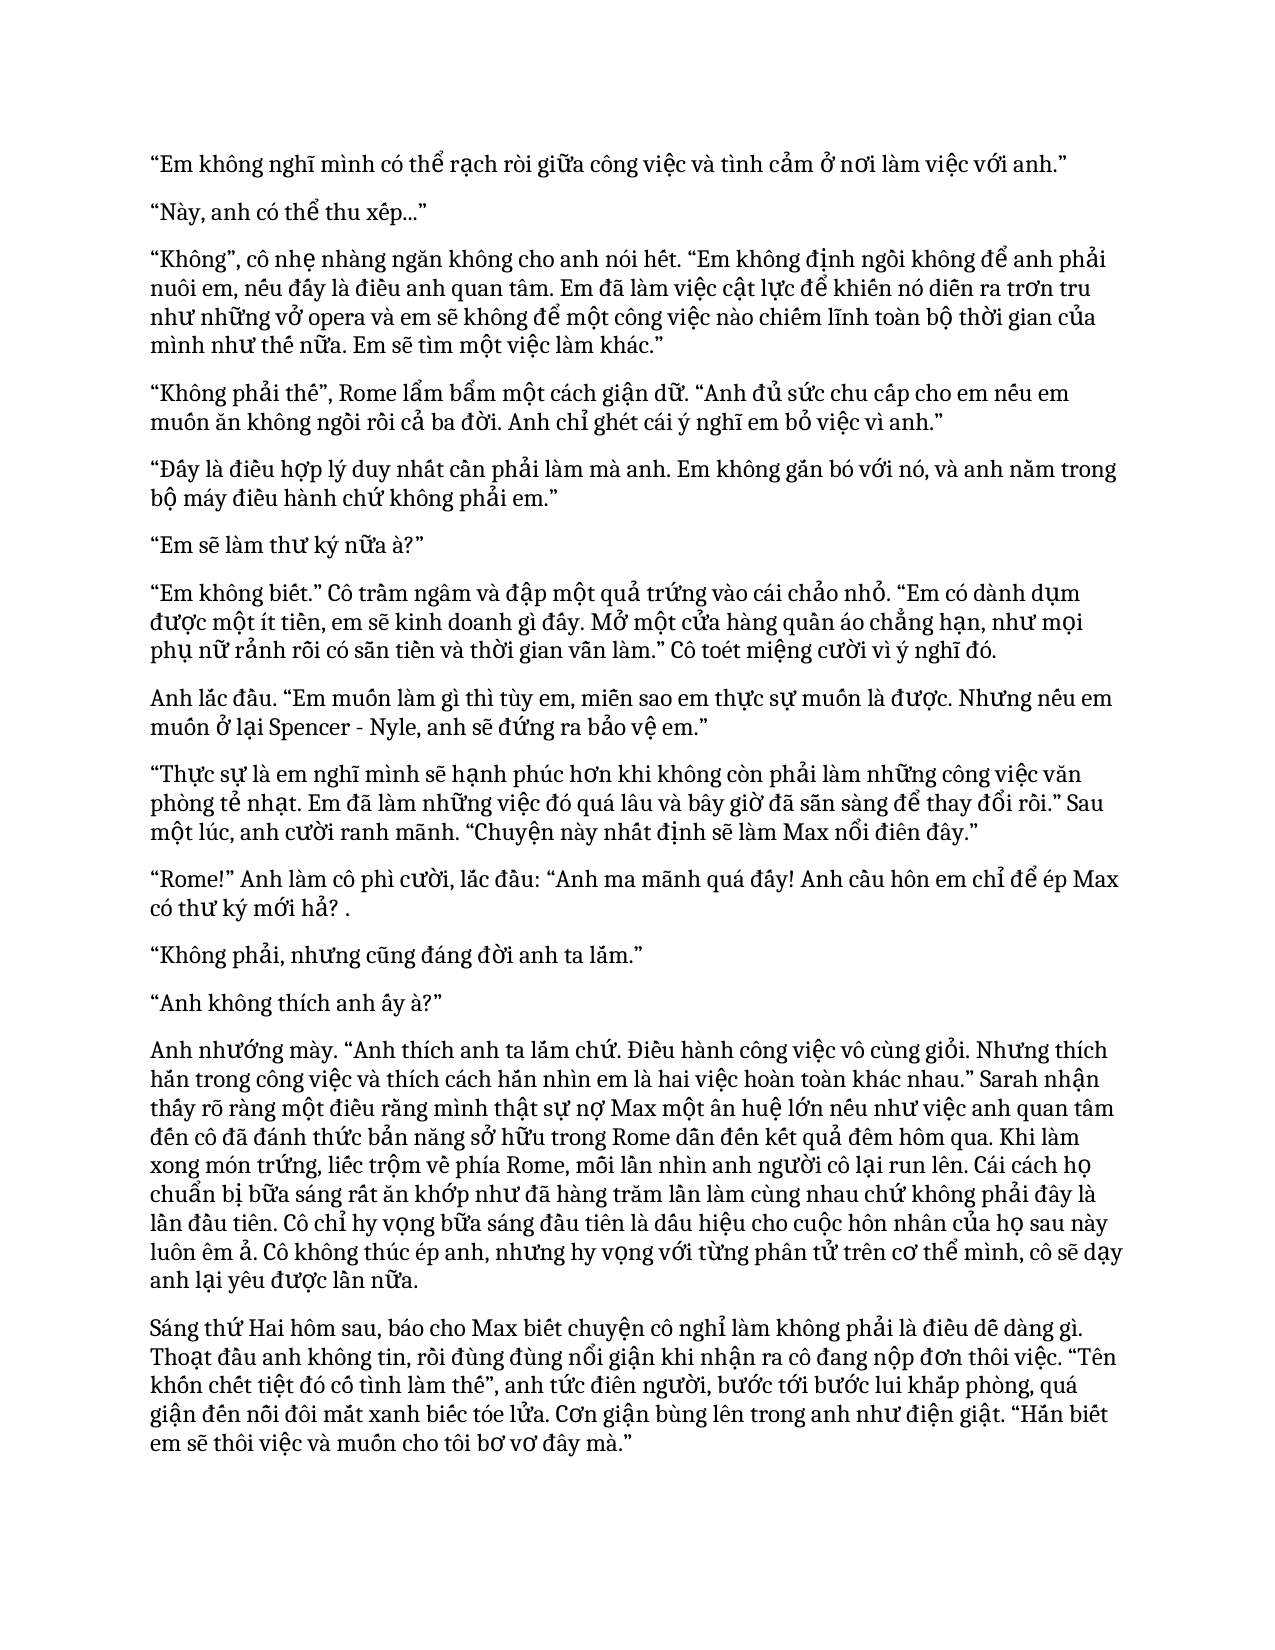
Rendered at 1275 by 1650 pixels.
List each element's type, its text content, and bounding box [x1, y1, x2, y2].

text Anh lắc đầu. “Em muốn làm gì thì tùy em, miễn sao em thực sự muốn là được. Nhưng nếu em muốn ở lại Spencer - Nyle, anh sẽ đứng ra bảo vệ em.” [150, 684, 1125, 741]
text “Em sẽ làm thư ký nữa à?” [150, 531, 1125, 560]
text “Đấy là điều hợp lý duy nhất cần phải làm mà anh. Em không gắn bó với nó, và anh nằm trong bộ máy điều hành chứ không phải em.” [150, 455, 1125, 512]
text “Rome!” Anh làm cô phì cười, lắc đầu: “Anh ma mãnh quá đấy! Anh cầu hôn em chỉ để ép Max có thư ký mới hả? . [150, 865, 1125, 922]
text “Thực sự là em nghĩ mình sẽ hạnh phúc hơn khi không còn phải làm những công việc văn phòng tẻ nhạt. Em đã làm những việc đó quá lâu và bây giờ đã sẵn sàng để thay đổi rồi.” Sau một lúc, anh cười ranh mãnh. “Chuyện này nhất định sẽ làm Max nổi điên đây.” [150, 760, 1125, 846]
text “Này, anh có thể thu xếp...” [150, 197, 1125, 226]
text Anh nhướng mày. “Anh thích anh ta lắm chứ. Điều hành công việc vô cùng giỏi. Nhưng thích hắn trong công việc và thích cách hắn nhìn em là hai việc hoàn toàn khác nhau.” Sarah nhận thấy rõ ràng một điều rằng mình thật sự nợ Max một ân huệ lớn nếu như việc anh quan tâm đến cô đã đánh thức bản năng sở hữu trong Rome dẫn đến kết quả đêm hôm qua. Khi làm xong món trứng, liếc trộm về phía Rome, mỗi lần nhìn anh người cô lại run lên. Cái cách họ chuẩn bị bữa sáng rất ăn khớp như đã hàng trăm lần làm cùng nhau chứ không phải đây là lần đầu tiên. Cô chỉ hy vọng bữa sáng đầu tiên là dấu hiệu cho cuộc hôn nhân của họ sau này luôn êm ả. Cô không thúc ép anh, nhưng hy vọng với từng phân tử trên cơ thể mình, cô sẽ dạy anh lại yêu được lần nữa. [150, 1036, 1125, 1295]
text “Anh không thích anh ấy à?” [150, 989, 1125, 1017]
text “Không”, cô nhẹ nhàng ngăn không cho anh nói hết. “Em không định ngồi không để anh phải nuôi em, nếu đấy là điều anh quan tâm. Em đã làm việc cật lực để khiến nó diễn ra trơn tru như những vở opera và em sẽ không để một công việc nào chiếm lĩnh toàn bộ thời gian của mình như thế nữa. Em sẽ tìm một việc làm khác.” [150, 245, 1125, 360]
text “Em không biết.” Cô trầm ngâm và đập một quả trứng vào cái chảo nhỏ. “Em có dành dụm được một ít tiền, em sẽ kinh doanh gì đấy. Mở một cửa hàng quần áo chẳng hạn, như mọi phụ nữ rảnh rỗi có sẵn tiền và thời gian vẫn làm.” Cô toét miệng cười vì ý nghĩ đó. [150, 579, 1125, 665]
text “Không phải, nhưng cũng đáng đời anh ta lắm.” [150, 941, 1125, 970]
text “Em không nghĩ mình có thể rạch ròi giữa công việc và tình cảm ở nơi làm việc với anh.” [150, 150, 1125, 179]
text Sáng thứ Hai hôm sau, báo cho Max biết chuyện cô nghỉ làm không phải là điều dễ dàng gì. Thoạt đầu anh không tin, rồi đùng đùng nổi giận khi nhận ra cô đang nộp đơn thôi việc. “Tên khốn chết tiệt đó cố tình làm thế”, anh tức điên người, bước tới bước lui khắp phòng, quá giận đến nỗi đôi mắt xanh biếc tóe lửa. Cơn giận bùng lên trong anh như điện giật. “Hắn biết em sẽ thôi việc và muốn cho tôi bơ vơ đây mà.” [150, 1314, 1125, 1457]
text “Không phải thế”, Rome lẩm bẩm một cách giận dữ. “Anh đủ sức chu cấp cho em nếu em muốn ăn không ngồi rồi cả ba đời. Anh chỉ ghét cái ý nghĩ em bỏ việc vì anh.” [150, 379, 1125, 436]
